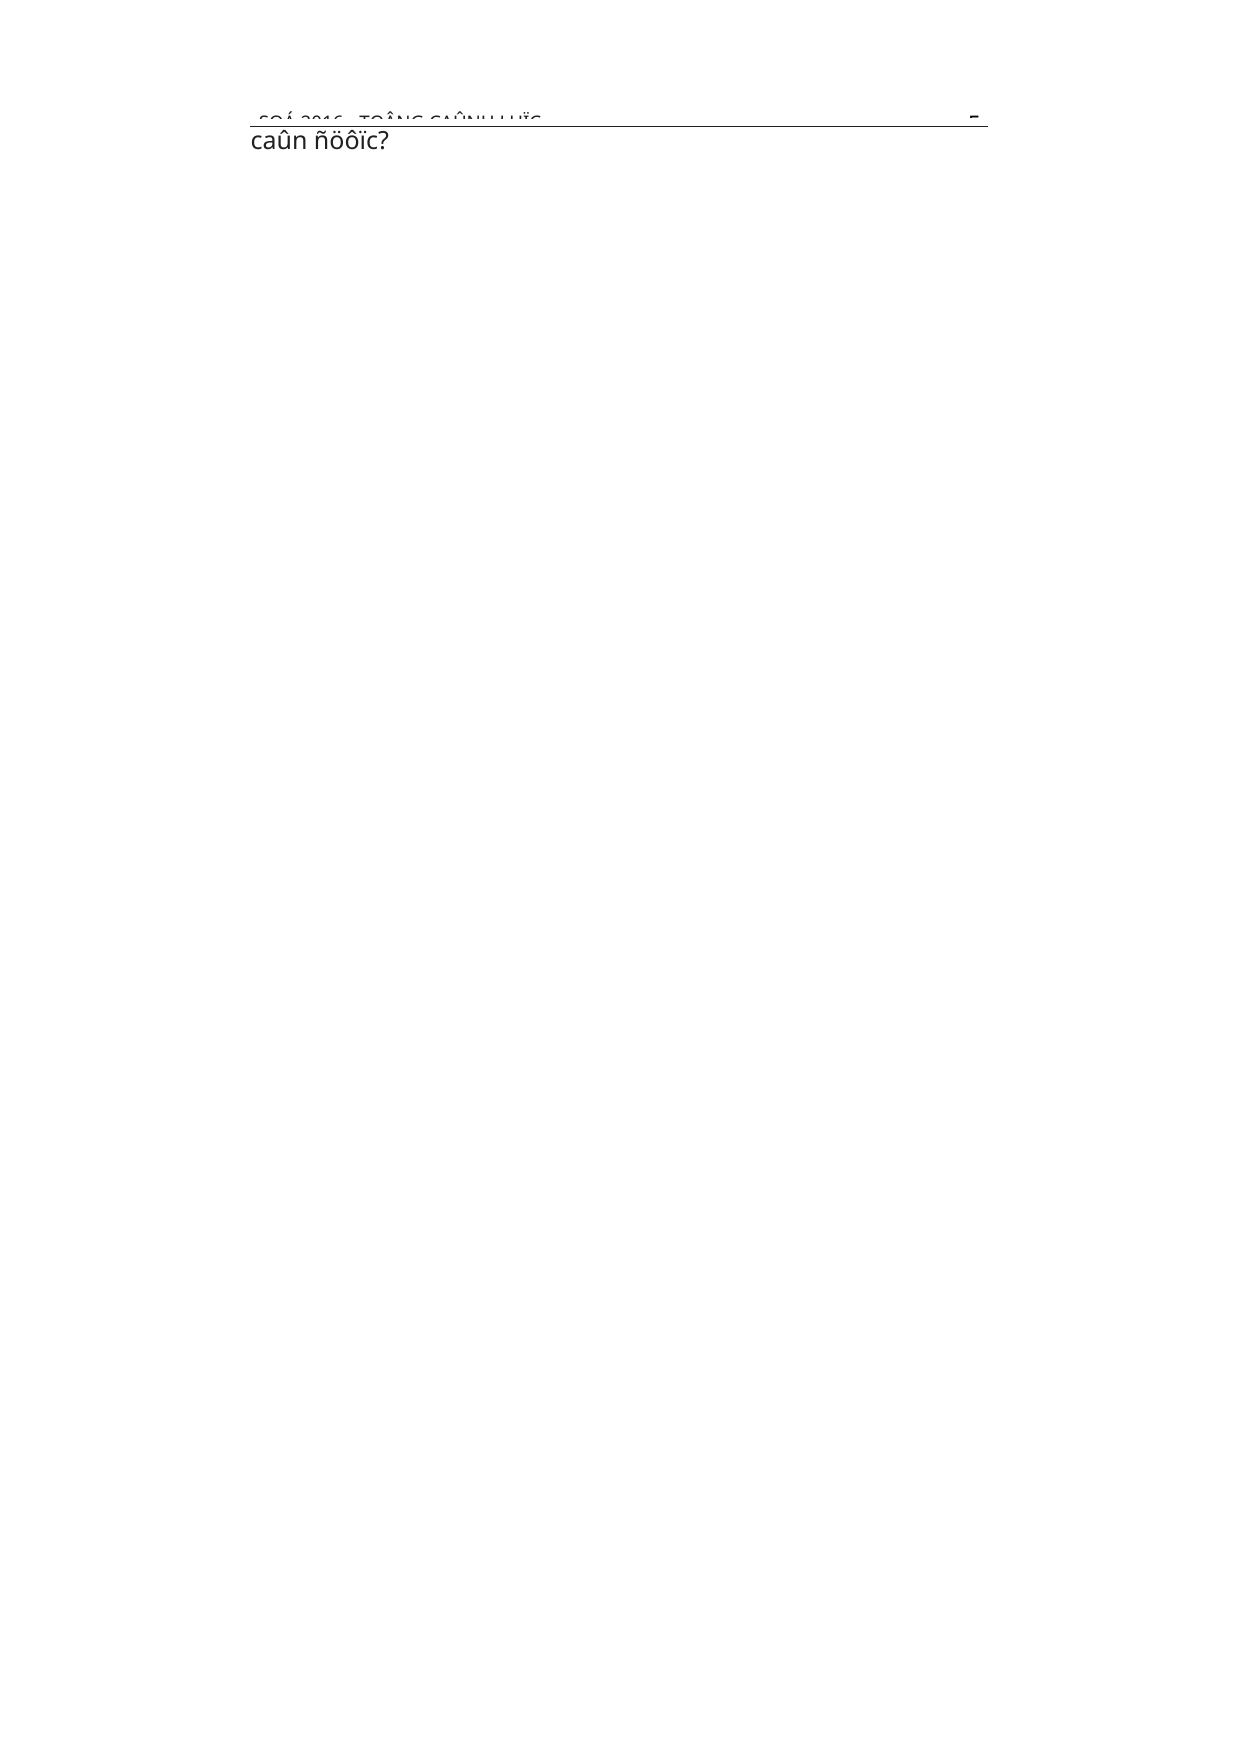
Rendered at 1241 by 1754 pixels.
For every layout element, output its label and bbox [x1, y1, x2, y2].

text [250, 125, 990, 156]
